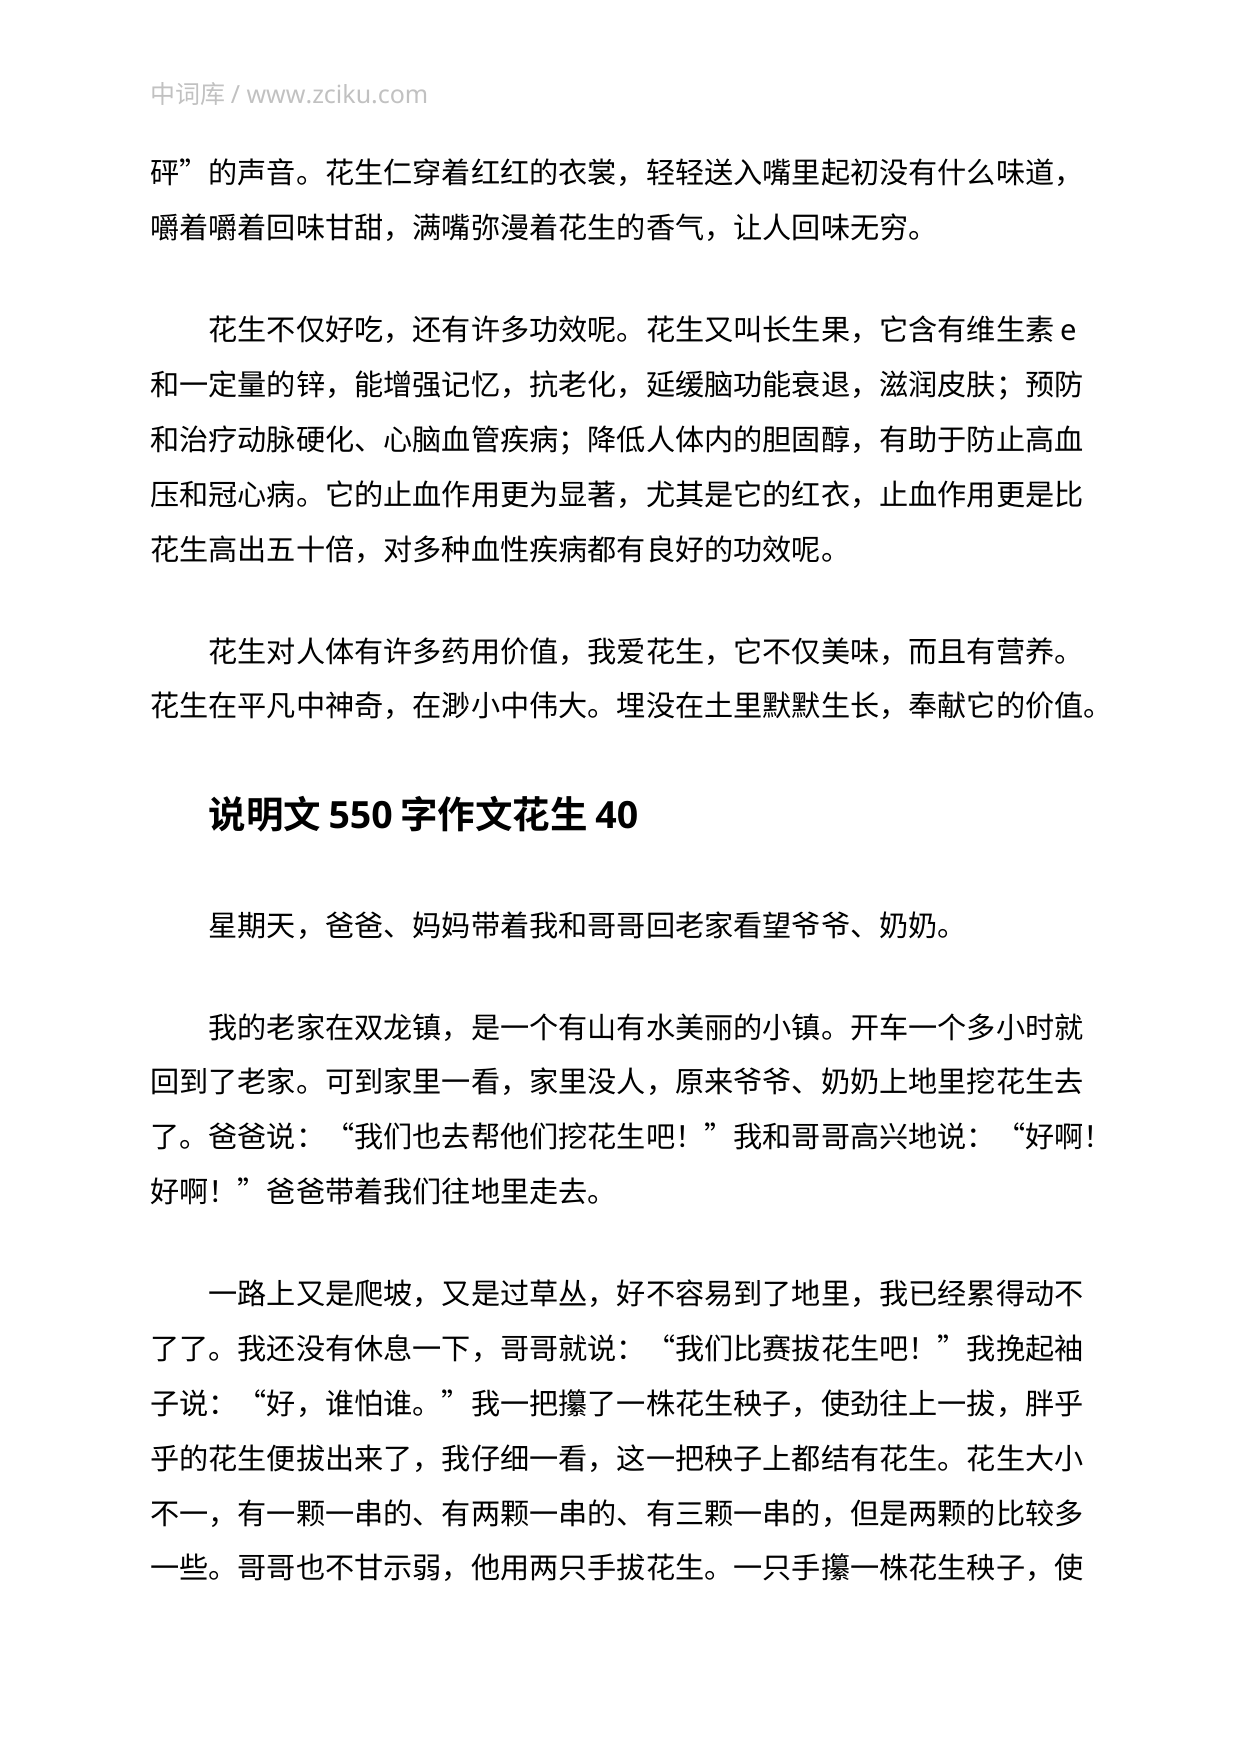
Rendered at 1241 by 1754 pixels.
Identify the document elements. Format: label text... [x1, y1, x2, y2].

text 说明文550字作文花生40 [150, 785, 1090, 839]
text 花生对人体有许多药用价值，我爱花生，它不仅美味，而且有营养。花生在平凡中神奇，在渺小中伟大。埋没在土里默默生长，奉献它的价值。 [150, 628, 1090, 725]
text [150, 150, 1090, 247]
text 我的老家在双龙镇，是一个有山有水美丽的小镇。开车一个多小时就回到了老家。可到家里一看，家里没人，原来爷爷、奶奶上地里挖花生去了。爸爸说：“我们也去帮他们挖花生吧！”我和哥哥高兴地说：“好啊！好啊！”爸爸带着我们往地里走去。 [150, 1004, 1090, 1211]
text 星期天，爸爸、妈妈带着我和哥哥回老家看望爷爷、奶奶。 [150, 902, 1090, 945]
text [150, 1271, 1090, 1587]
text 花生不仅好吃，还有许多功效呢。花生又叫长生果，它含有维生素e和一定量的锌，能增强记忆，抗老化，延缓脑功能衰退，滋润皮肤；预防和治疗动脉硬化、心脑血管疾病；降低人体内的胆固醇，有助于防止高血压和冠心病。它的止血作用更为显著，尤其是它的红衣，止血作用更是比花生高出五十倍，对多种血性疾病都有良好的功效呢。 [150, 307, 1090, 569]
